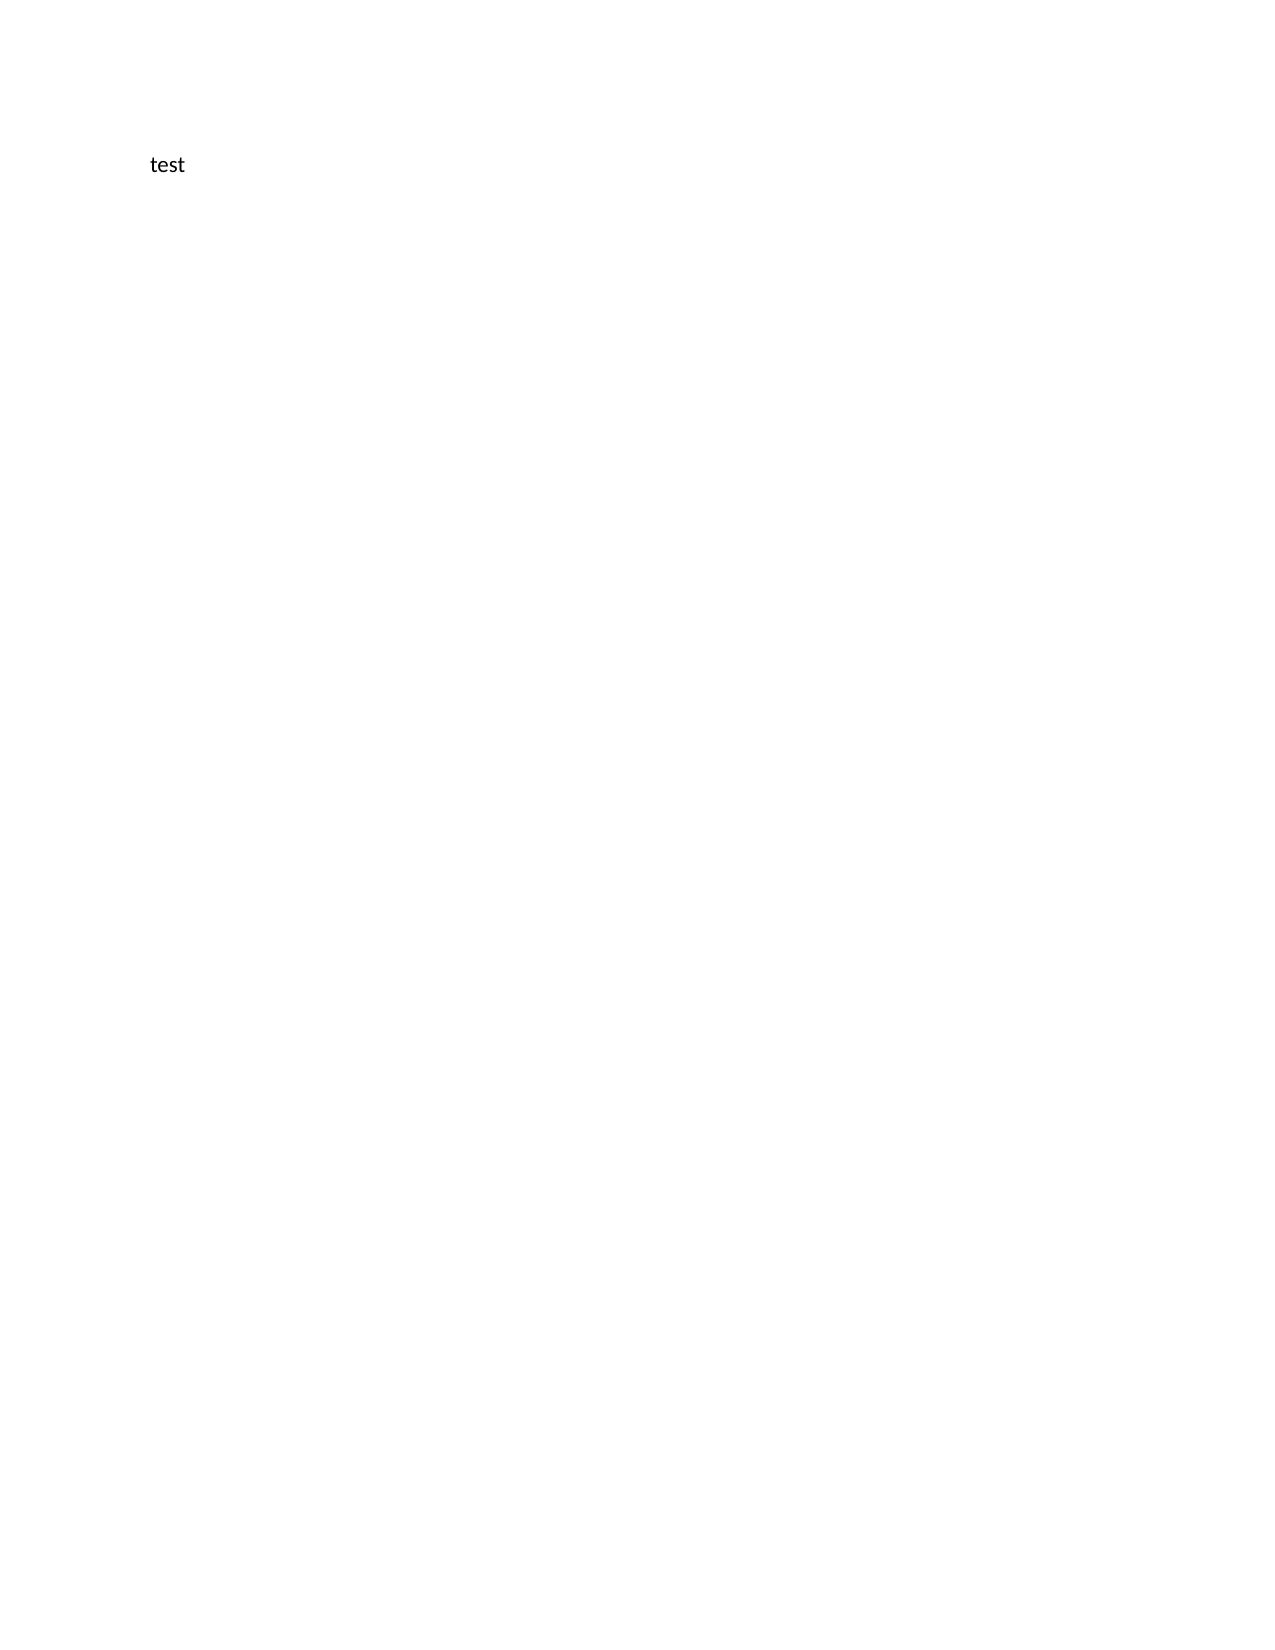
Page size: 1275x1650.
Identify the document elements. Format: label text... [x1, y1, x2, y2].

text test [150, 150, 1125, 178]
